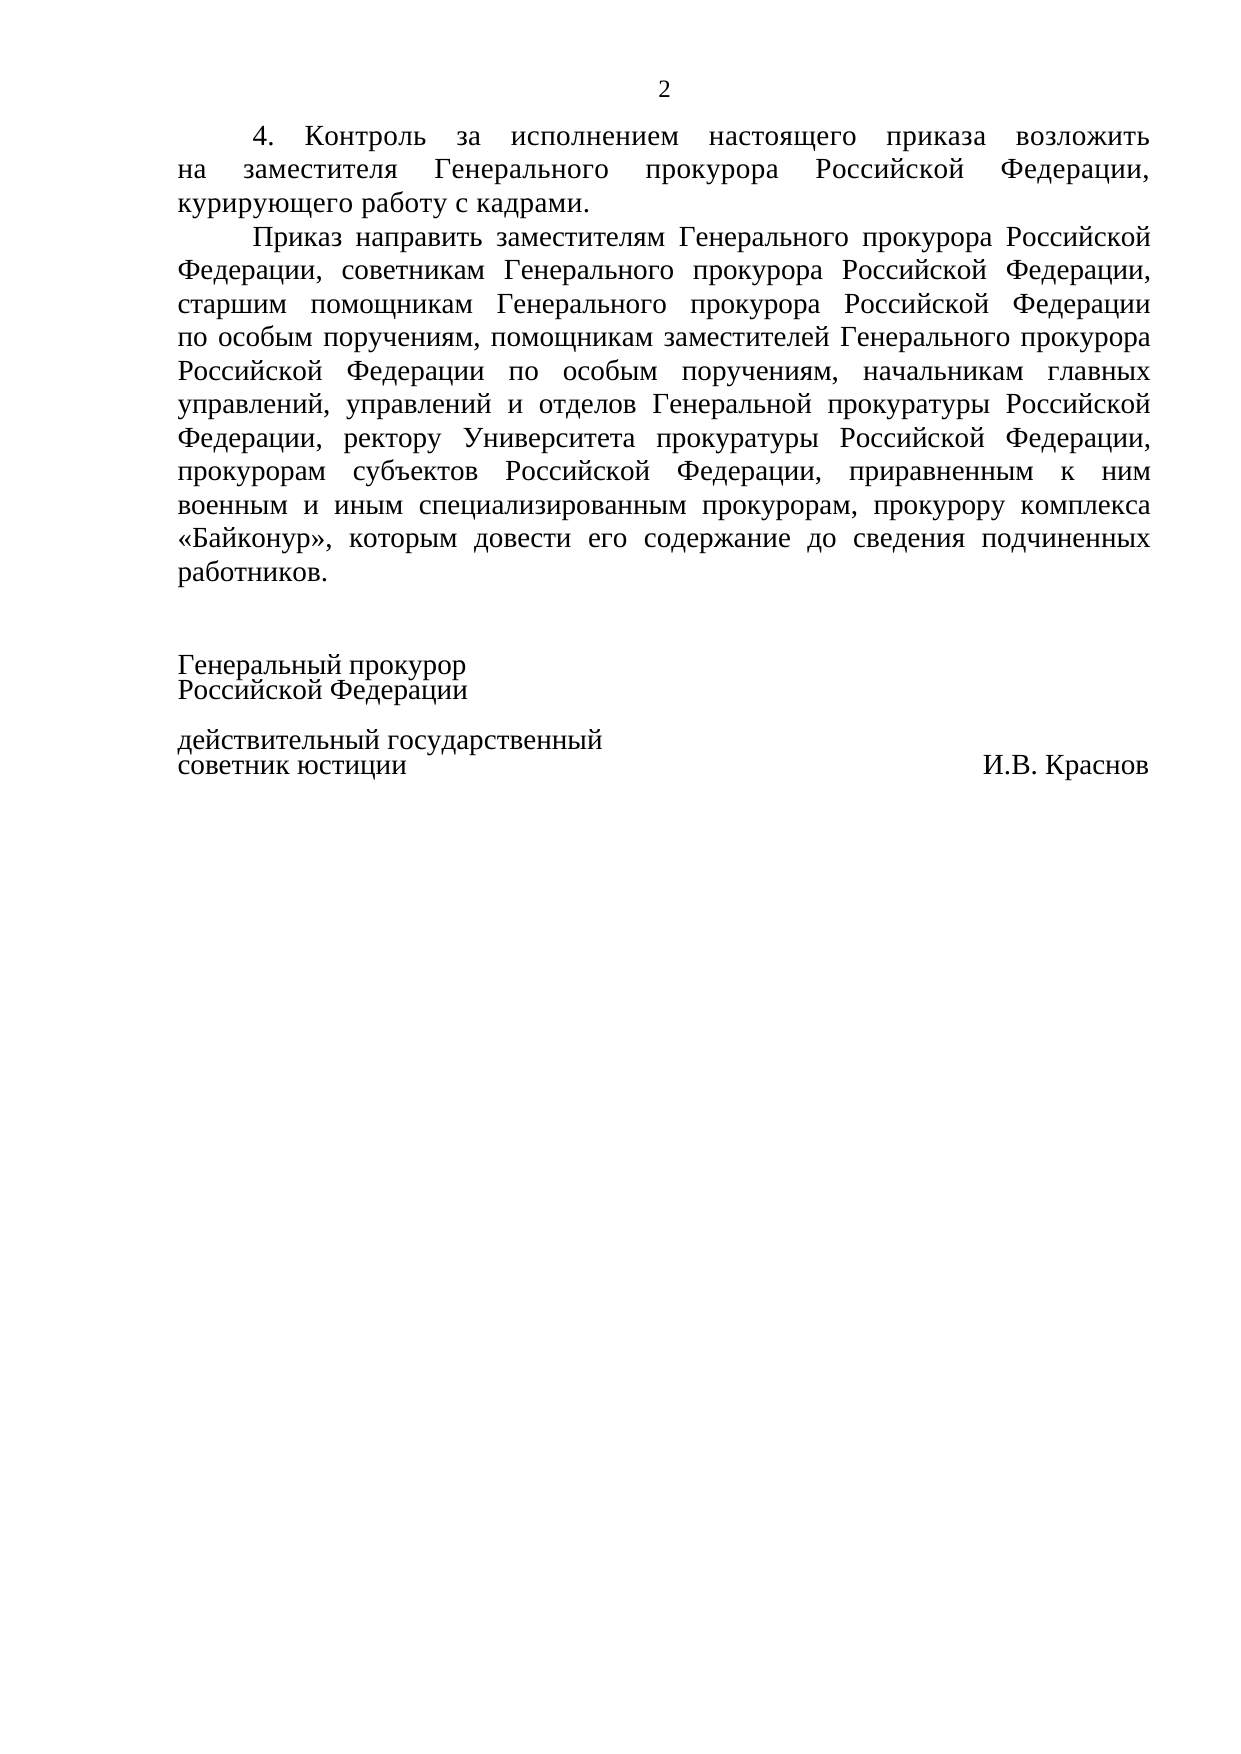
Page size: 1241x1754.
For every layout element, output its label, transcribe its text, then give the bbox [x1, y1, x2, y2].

text 4. Контроль за исполнением настоящего приказа возложить на заместителя Генерального прокурора Российской Федерации, курирующего работу с кадрами. [177, 118, 1152, 219]
text Российской Федерации [177, 680, 1152, 705]
text действительный государственный [177, 730, 1152, 755]
text советник юстиции И.В. Краснов [177, 755, 1152, 780]
text Генеральный прокурор [177, 655, 1152, 680]
text Приказ направить заместителям Генерального прокурора Российской Федерации, советникам Генерального прокурора Российской Федерации, старшим помощникам Генерального прокурора Российской Федерации по особым поручениям, помощникам заместителей Генерального прокурора Российской Федерации по особым поручениям, начальникам главных управлений, управлений и отделов Генеральной прокуратуры Российской Федерации, ректору Университета прокуратуры Российской Федерации, прокурорам субъектов Российской Федерации, приравненным к ним военным и иным специализированным прокурорам, прокурору комплекса «Байконур», которым довести его содержание до сведения подчиненных работников. [177, 219, 1152, 588]
